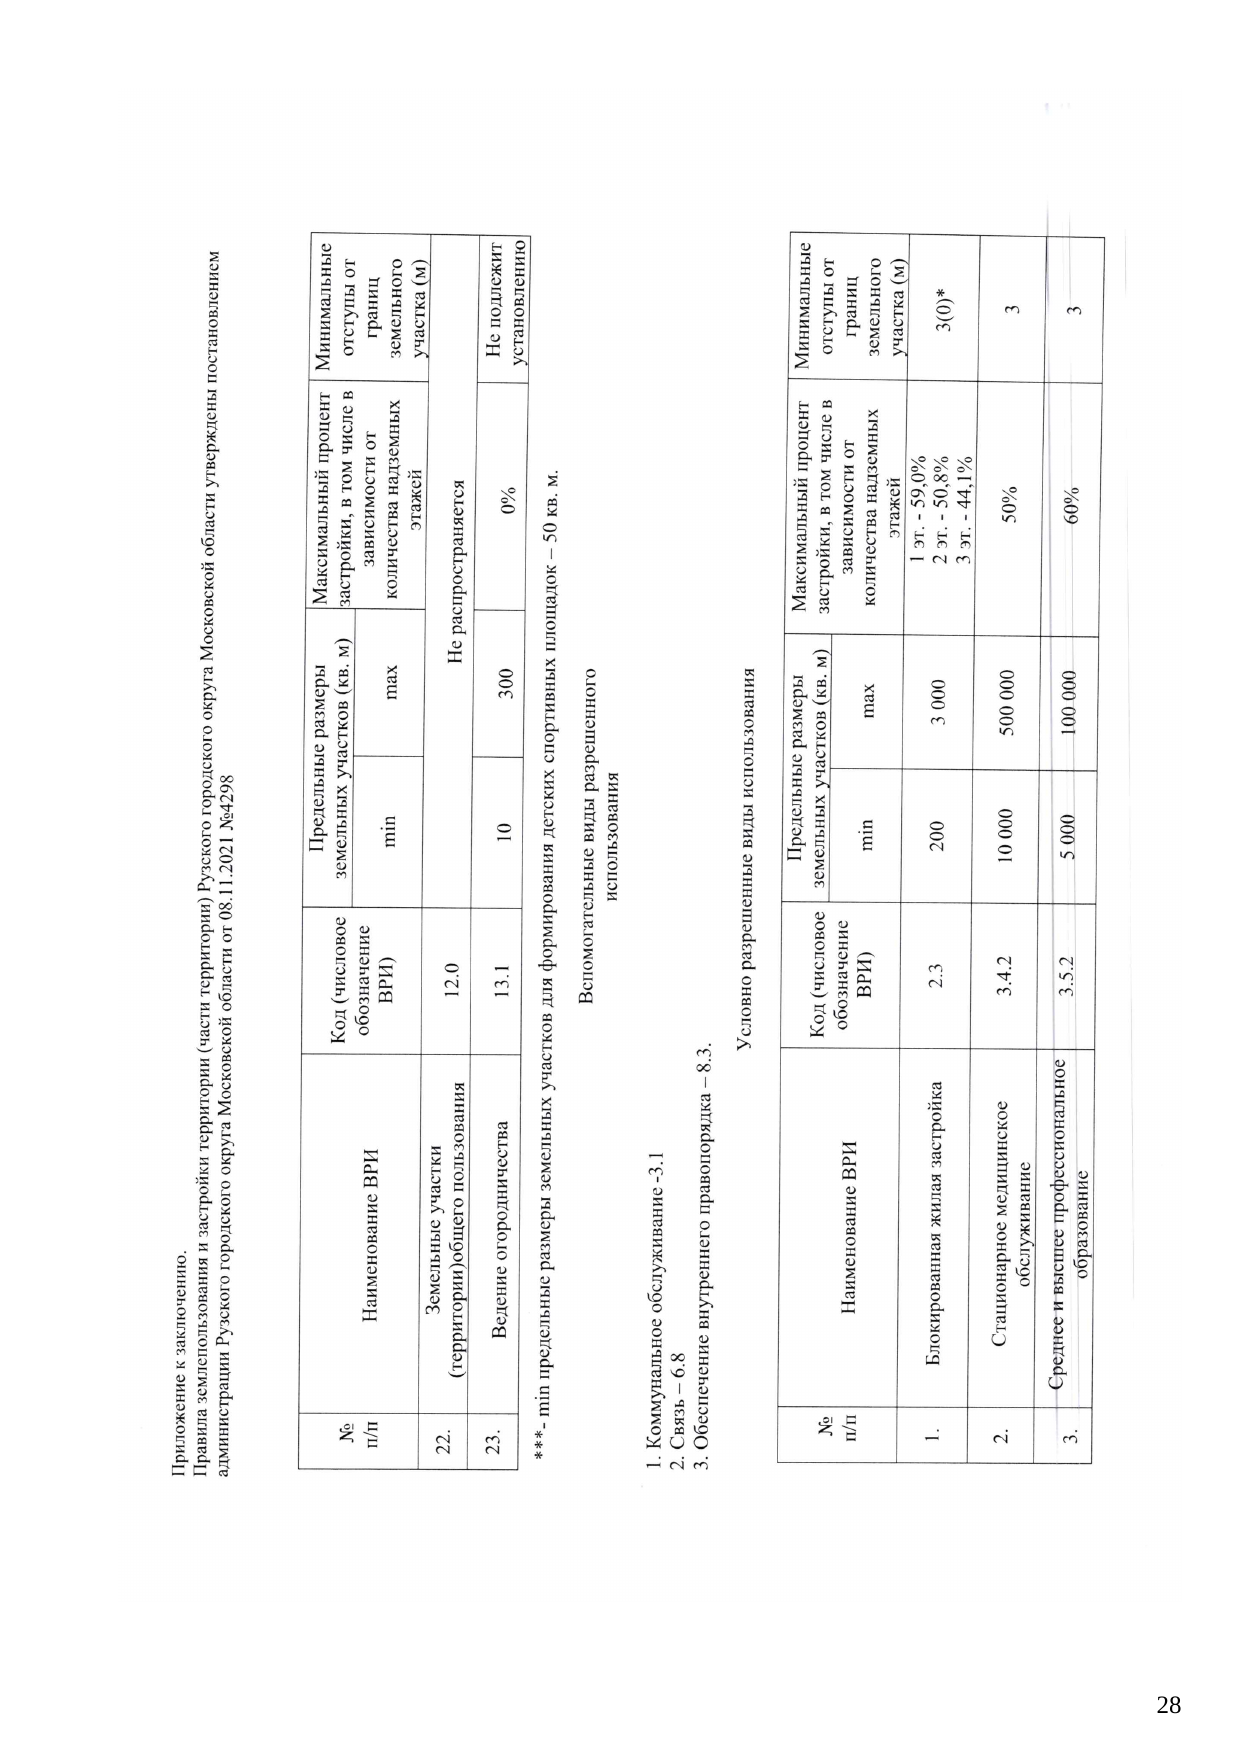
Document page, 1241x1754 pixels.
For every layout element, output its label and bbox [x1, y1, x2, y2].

picture [118, 88, 1182, 1602]
